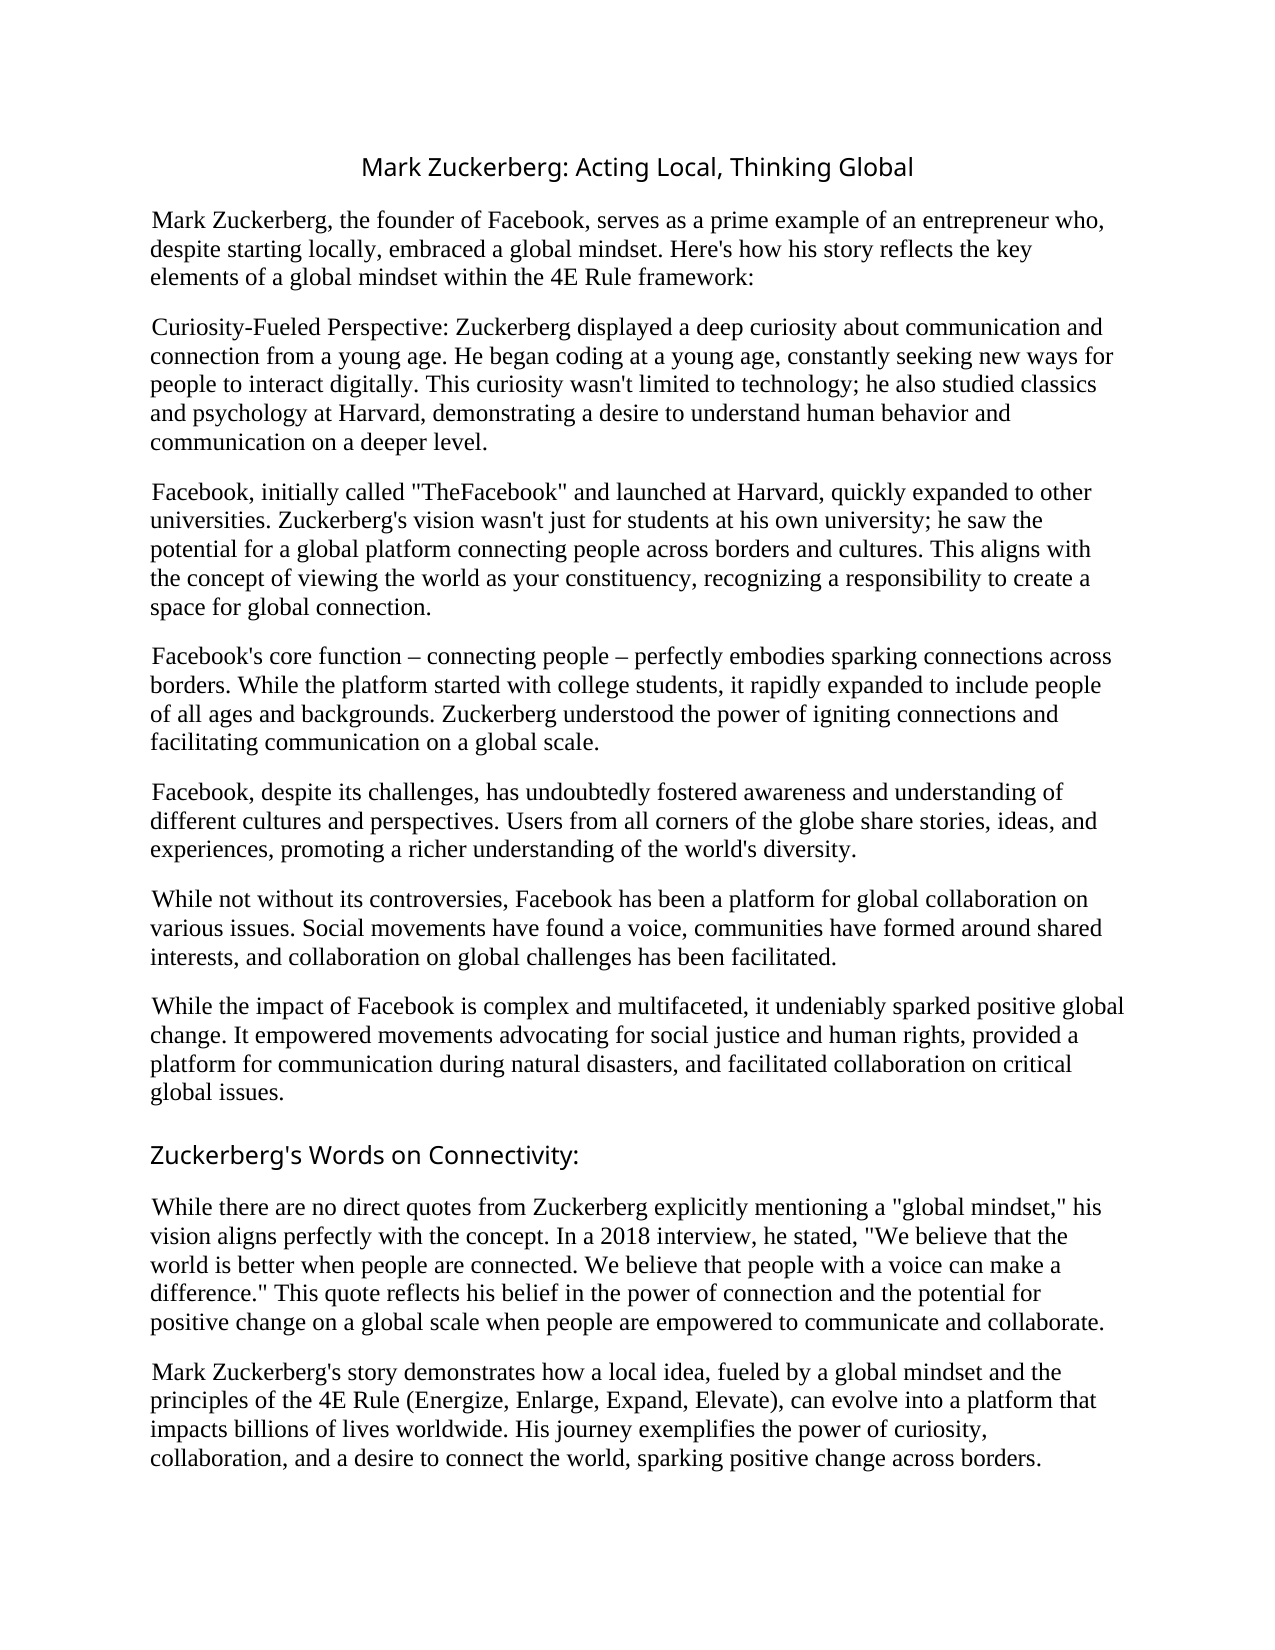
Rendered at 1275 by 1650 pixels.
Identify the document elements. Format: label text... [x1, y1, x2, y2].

text Mark Zuckerberg's story demonstrates how a local idea, fueled by a global mindset and the principles of the 4E Rule (Energize, Enlarge, Expand, Elevate), can evolve into a platform that impacts billions of lives worldwide. His journey exemplifies the power of curiosity, collaboration, and a desire to connect the world, sparking positive change across borders. [150, 1357, 1125, 1472]
text While there are no direct quotes from Zuckerberg explicitly mentioning a "global mindset," his vision aligns perfectly with the concept. In a 2018 interview, he stated, "We believe that the world is better when people are connected. We believe that people with a voice can make a difference." This quote reflects his belief in the power of connection and the potential for positive change on a global scale when people are empowered to communicate and collaborate. [150, 1192, 1125, 1336]
text Facebook, despite its challenges, has undoubtedly fostered awareness and understanding of different cultures and perspectives. Users from all corners of the globe share stories, ideas, and experiences, promoting a richer understanding of the world's diversity. [150, 777, 1125, 863]
subtitle Mark Zuckerberg: Acting Local, Thinking Global [150, 150, 1125, 184]
text Facebook's core function – connecting people – perfectly embodies sparking connections across borders. While the platform started with college students, it rapidly expanded to include people of all ages and backgrounds. Zuckerberg understood the power of igniting connections and facilitating communication on a global scale. [150, 641, 1125, 756]
subtitle Zuckerberg's Words on Connectivity: [150, 1137, 1125, 1171]
text Facebook, initially called "TheFacebook" and launched at Harvard, quickly expanded to other universities. Zuckerberg's vision wasn't just for students at his own university; he saw the potential for a global platform connecting people across borders and cultures. This aligns with the concept of viewing the world as your constituency, recognizing a responsibility to create a space for global connection. [150, 477, 1125, 620]
text Mark Zuckerberg, the founder of Facebook, serves as a prime example of an entrepreneur who, despite starting locally, embraced a global mindset. Here's how his story reflects the key elements of a global mindset within the 4E Rule framework: [150, 205, 1125, 291]
text Curiosity-Fueled Perspective: Zuckerberg displayed a deep curiosity about communication and connection from a young age. He began coding at a young age, constantly seeking new ways for people to interact digitally. This curiosity wasn't limited to technology; he also studied classics and psychology at Harvard, demonstrating a desire to understand human behavior and communication on a deeper level. [150, 312, 1125, 456]
text While the impact of Facebook is complex and multifaceted, it undeniably sparked positive global change. It empowered movements advocating for social justice and human rights, provided a platform for communication during natural disasters, and facilitated collaboration on critical global issues. [150, 991, 1125, 1106]
text While not without its controversies, Facebook has been a platform for global collaboration on various issues. Social movements have found a voice, communities have formed around shared interests, and collaboration on global challenges has been facilitated. [150, 884, 1125, 970]
